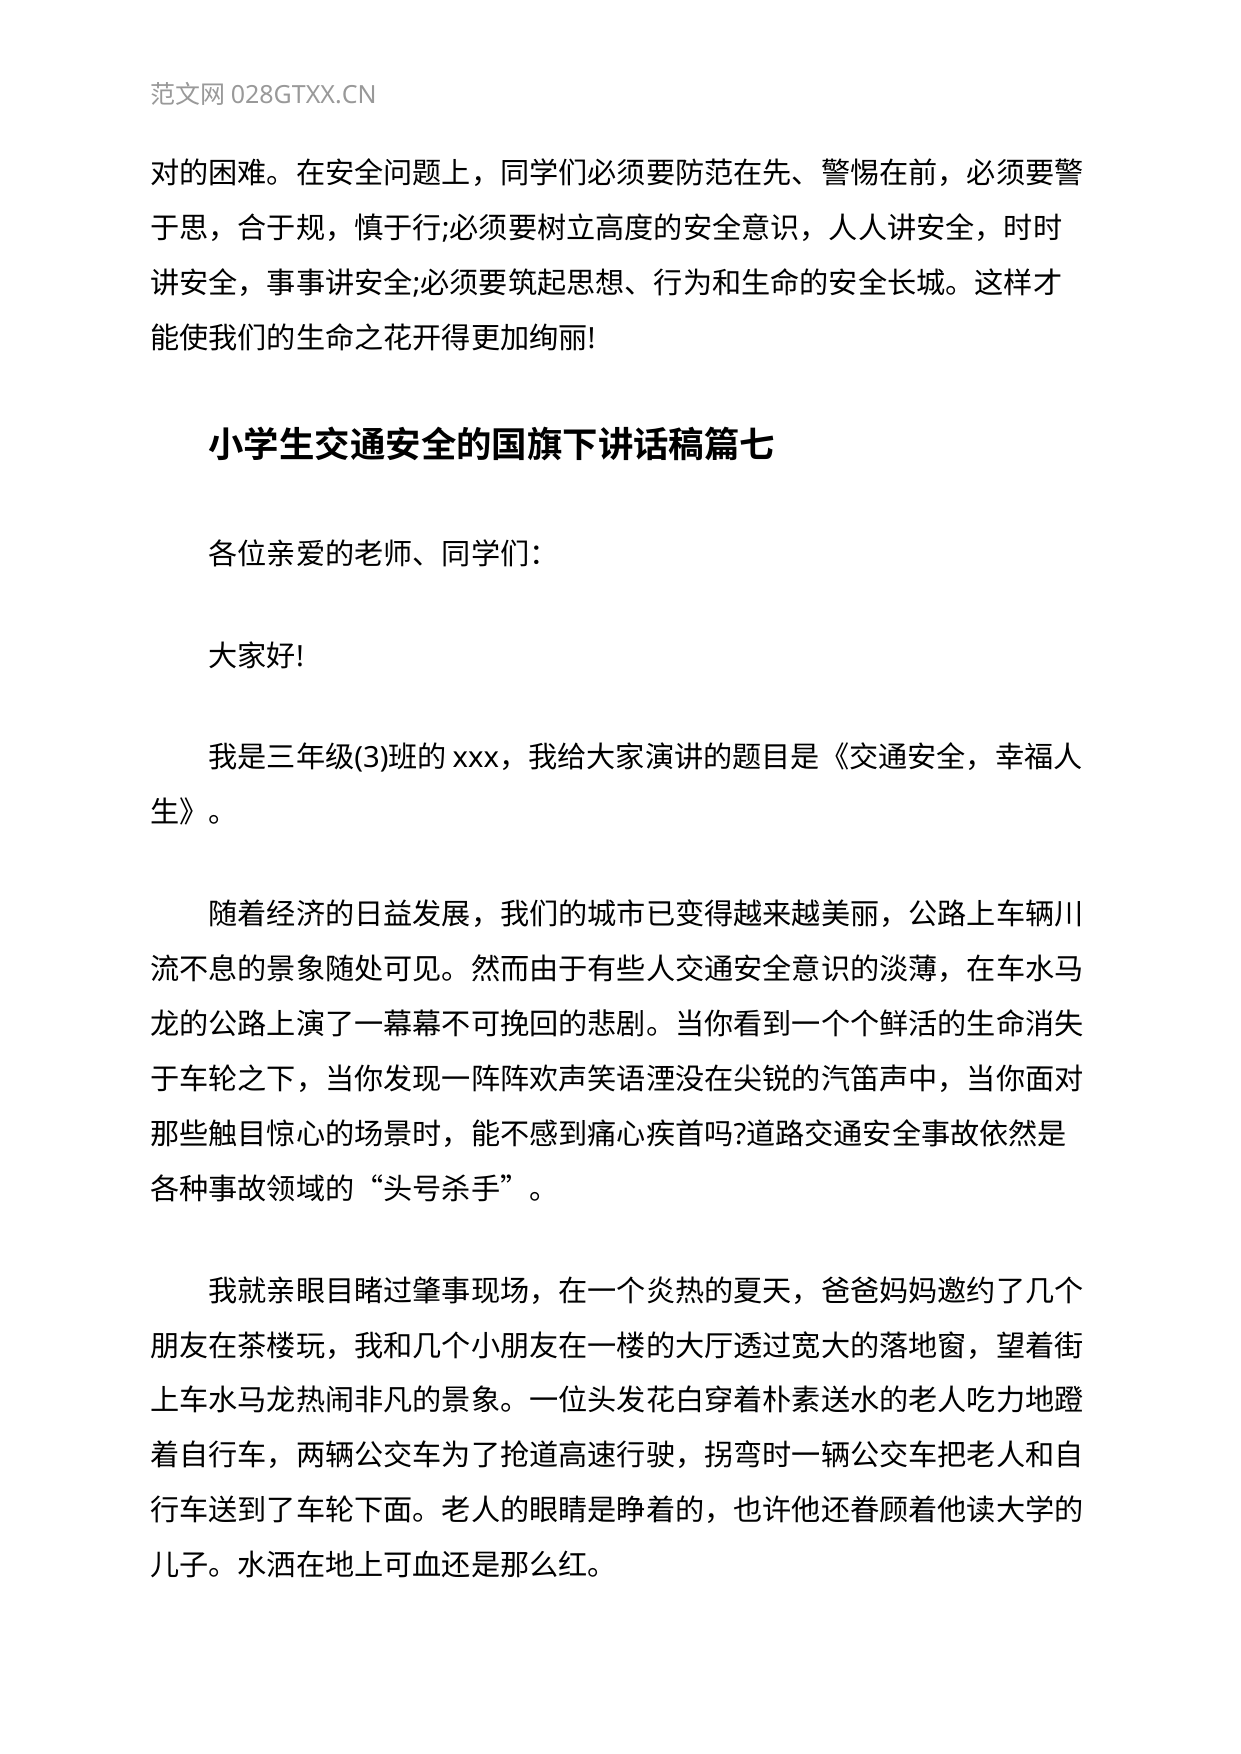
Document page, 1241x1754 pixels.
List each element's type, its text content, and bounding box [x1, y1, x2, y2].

text 各位亲爱的老师、同学们： [150, 530, 1090, 573]
text 小学生交通安全的国旗下讲话稿篇七 [150, 417, 1090, 468]
text 大家好! [150, 632, 1090, 674]
text 随着经济的日益发展，我们的城市已变得越来越美丽，公路上车辆川流不息的景象随处可见。然而由于有些人交通安全意识的淡薄，在车水马龙的公路上演了一幕幕不可挽回的悲剧。当你看到一个个鲜活的生命消失于车轮之下，当你发现一阵阵欢声笑语湮没在尖锐的汽笛声中，当你面对那些触目惊心的场景时，能不感到痛心疾首吗?道路交通安全事故依然是各种事故领域的“头号杀手”。 [150, 891, 1090, 1208]
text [150, 150, 1090, 357]
text 我就亲眼目睹过肇事现场，在一个炎热的夏天，爸爸妈妈邀约了几个朋友在茶楼玩，我和几个小朋友在一楼的大厅透过宽大的落地窗，望着街上车水马龙热闹非凡的景象。一位头发花白穿着朴素送水的老人吃力地蹬着自行车，两辆公交车为了抢道高速行驶，拐弯时一辆公交车把老人和自行车送到了车轮下面。老人的眼睛是睁着的，也许他还眷顾着他读大学的儿子。水洒在地上可血还是那么红。 [150, 1267, 1090, 1584]
text 我是三年级(3)班的xxx，我给大家演讲的题目是《交通安全，幸福人生》。 [150, 734, 1090, 831]
